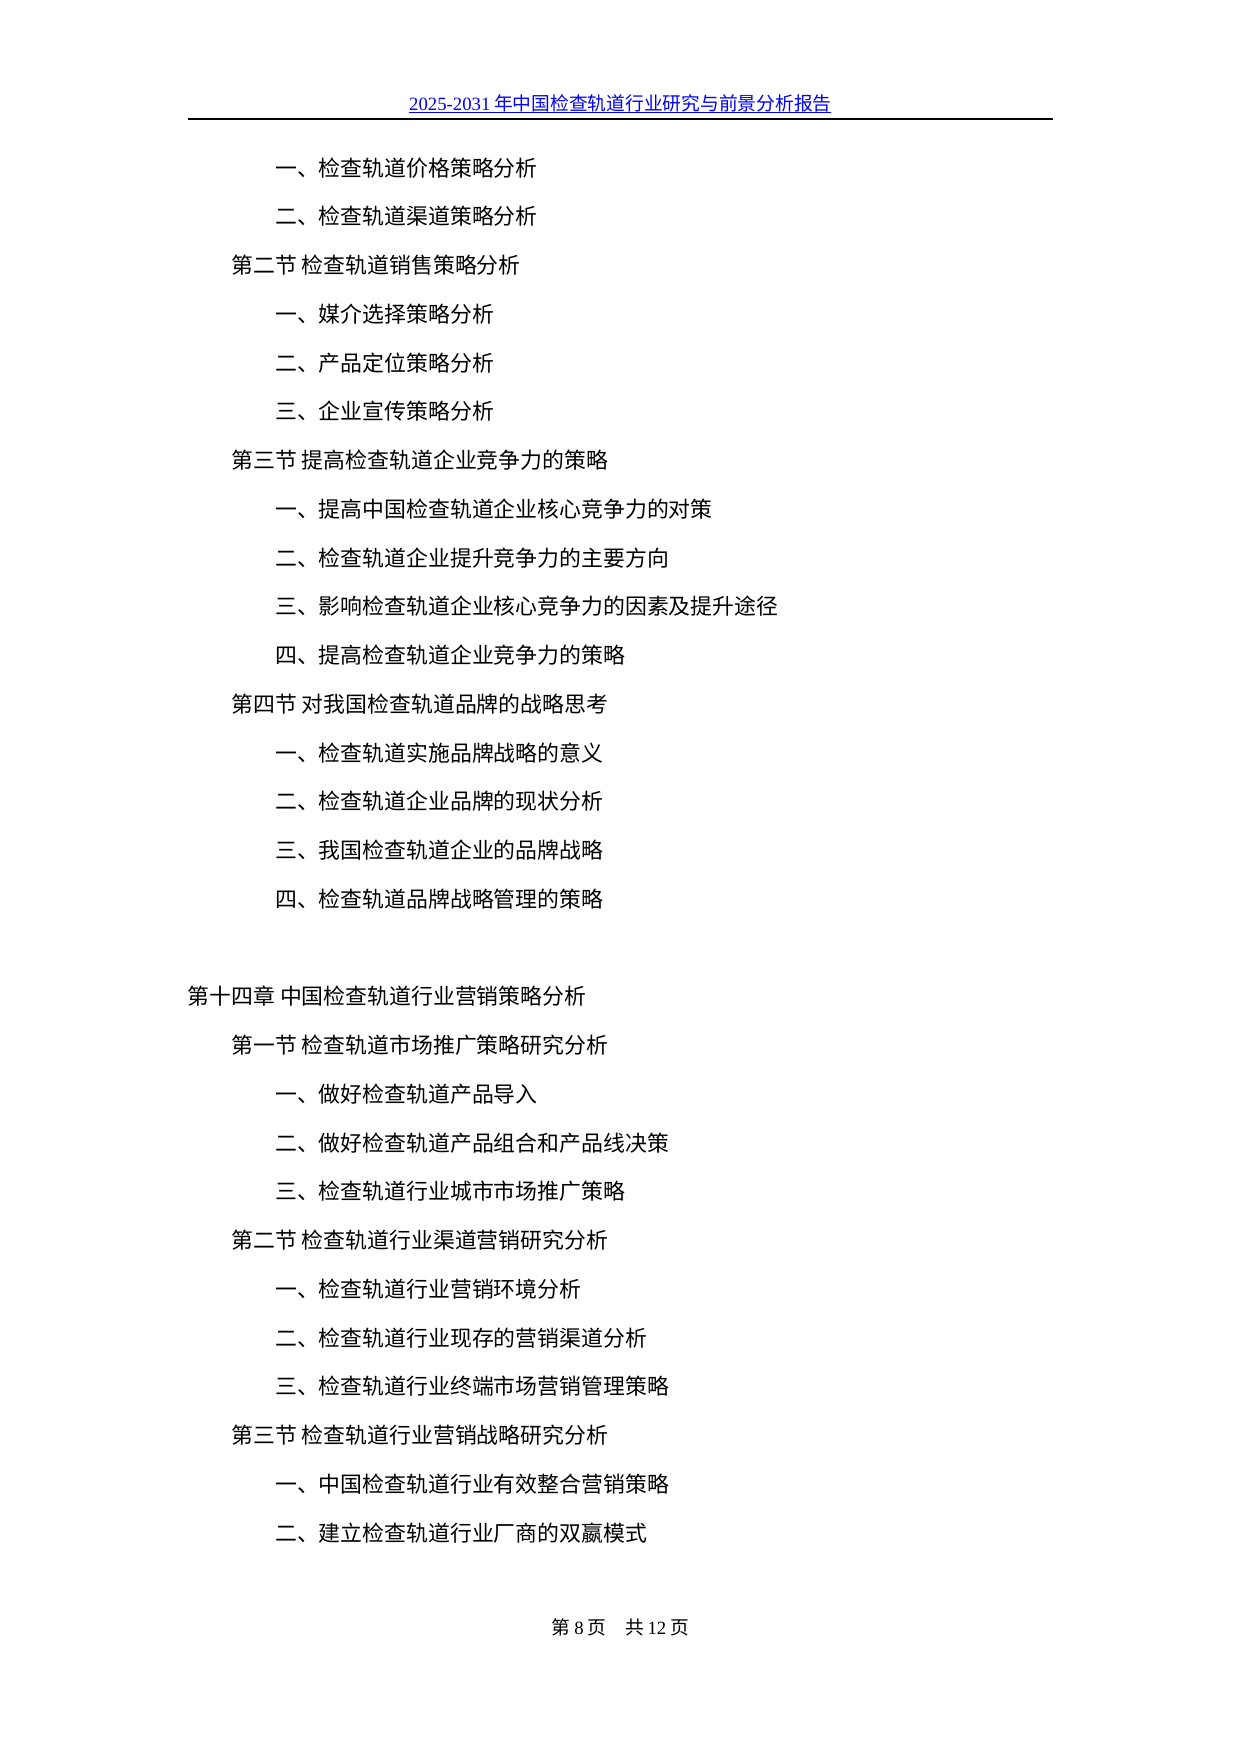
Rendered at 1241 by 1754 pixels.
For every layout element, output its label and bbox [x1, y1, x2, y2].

text [187, 150, 1053, 1548]
